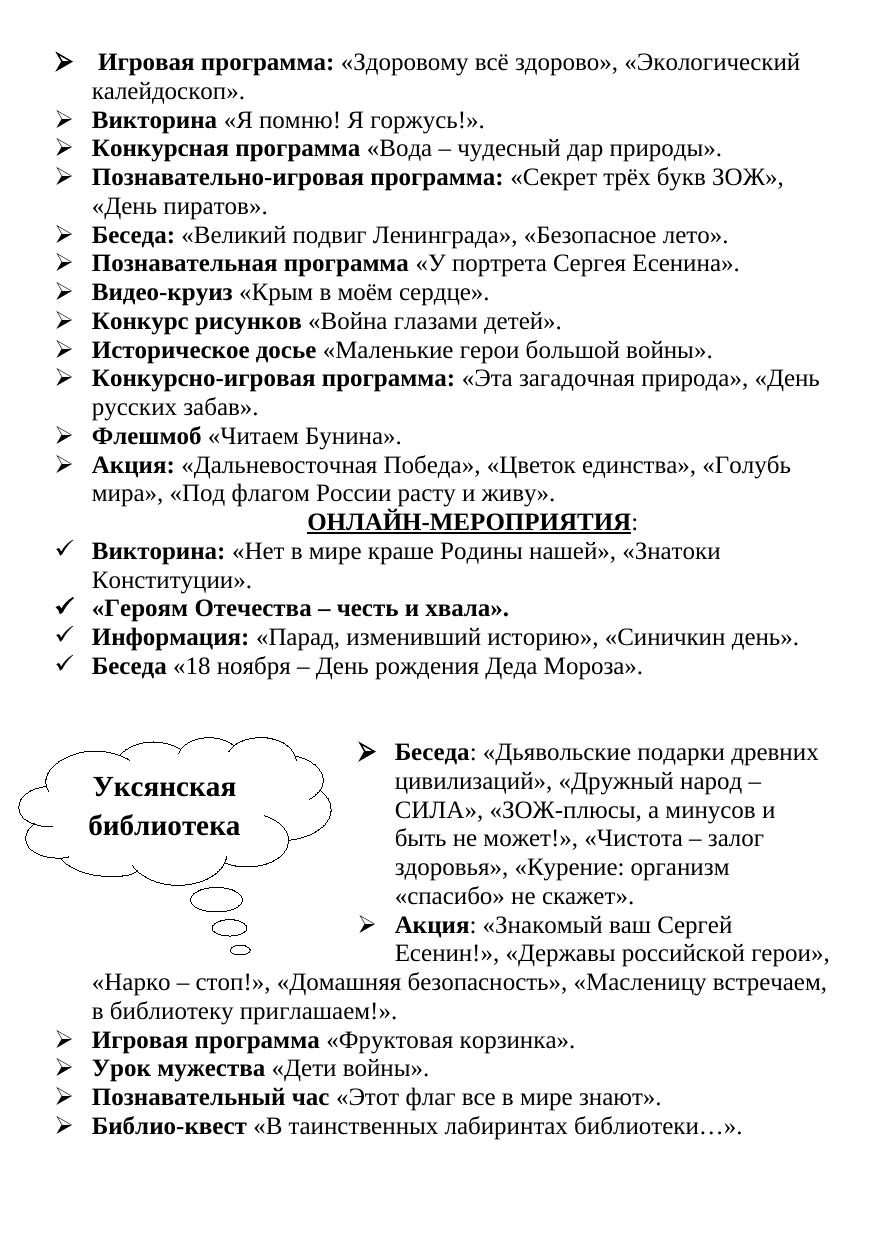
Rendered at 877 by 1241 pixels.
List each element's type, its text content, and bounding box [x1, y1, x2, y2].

list Информация: «Парад, изменивший историю», «Синичкин день». [54, 622, 830, 651]
list Акция: «Дальневосточная Победа», «Цветок единства», «Голубь мира», «Под флагом России расту и живу». [54, 450, 830, 507]
list Акция: «Знакомый ваш Сергей Есенин!», «Державы российской герои», «Нарко – стоп!», «Домашняя безопасность», «Масленицу встречаем, в библиотеку приглашаем!». [54, 910, 830, 1025]
list Познавательная программа «У портрета Сергея Есенина». [54, 248, 830, 277]
list Конкурсная программа «Вода – чудесный дар природы». [54, 133, 830, 162]
list Беседа «18 ноября – День рождения Деда Мороза». [54, 651, 830, 680]
list Конкурс рисунков «Война глазами детей». [54, 306, 830, 335]
list Конкурсно-игровая программа: «Эта загадочная природа», «День русских забав». [54, 363, 830, 421]
list Игровая программа: «Здоровому всё здорово», «Экологический калейдоскоп». [54, 47, 830, 105]
list Историческое досье «Маленькие герои большой войны». [54, 335, 830, 363]
list Беседа: «Дьявольские подарки древних цивилизаций», «Дружный народ – СИЛА», «ЗОЖ-плюсы, а минусов и быть не может!», «Чистота – залог здоровья», «Курение: организм «спасибо» не скажет». [54, 737, 830, 910]
list Познавательный час «Этот флаг все в мире знают». [54, 1082, 830, 1111]
list Игровая программа «Фруктовая корзинка». [54, 1025, 830, 1053]
list Видео-круиз «Крым в моём сердце». [54, 277, 830, 306]
list «Героям Отечества – честь и хвала». [54, 593, 830, 622]
text ОНЛАЙН-МЕРОПРИЯТИЯ: [92, 507, 853, 536]
list Библио-квест «В таинственных лабиринтах библиотеки…». [54, 1111, 830, 1140]
list Урок мужества «Дети войны». [54, 1053, 830, 1082]
list Викторина «Я помню! Я горжусь!». [54, 105, 830, 133]
list Флешмоб «Читаем Бунина». [54, 421, 830, 450]
list Познавательно-игровая программа: «Секрет трёх букв ЗОЖ», «День пиратов». [54, 162, 830, 220]
list Беседа: «Великий подвиг Ленинграда», «Безопасное лето». [54, 220, 830, 248]
list Викторина: «Нет в мире краше Родины нашей», «Знатоки Конституции». [54, 536, 830, 593]
